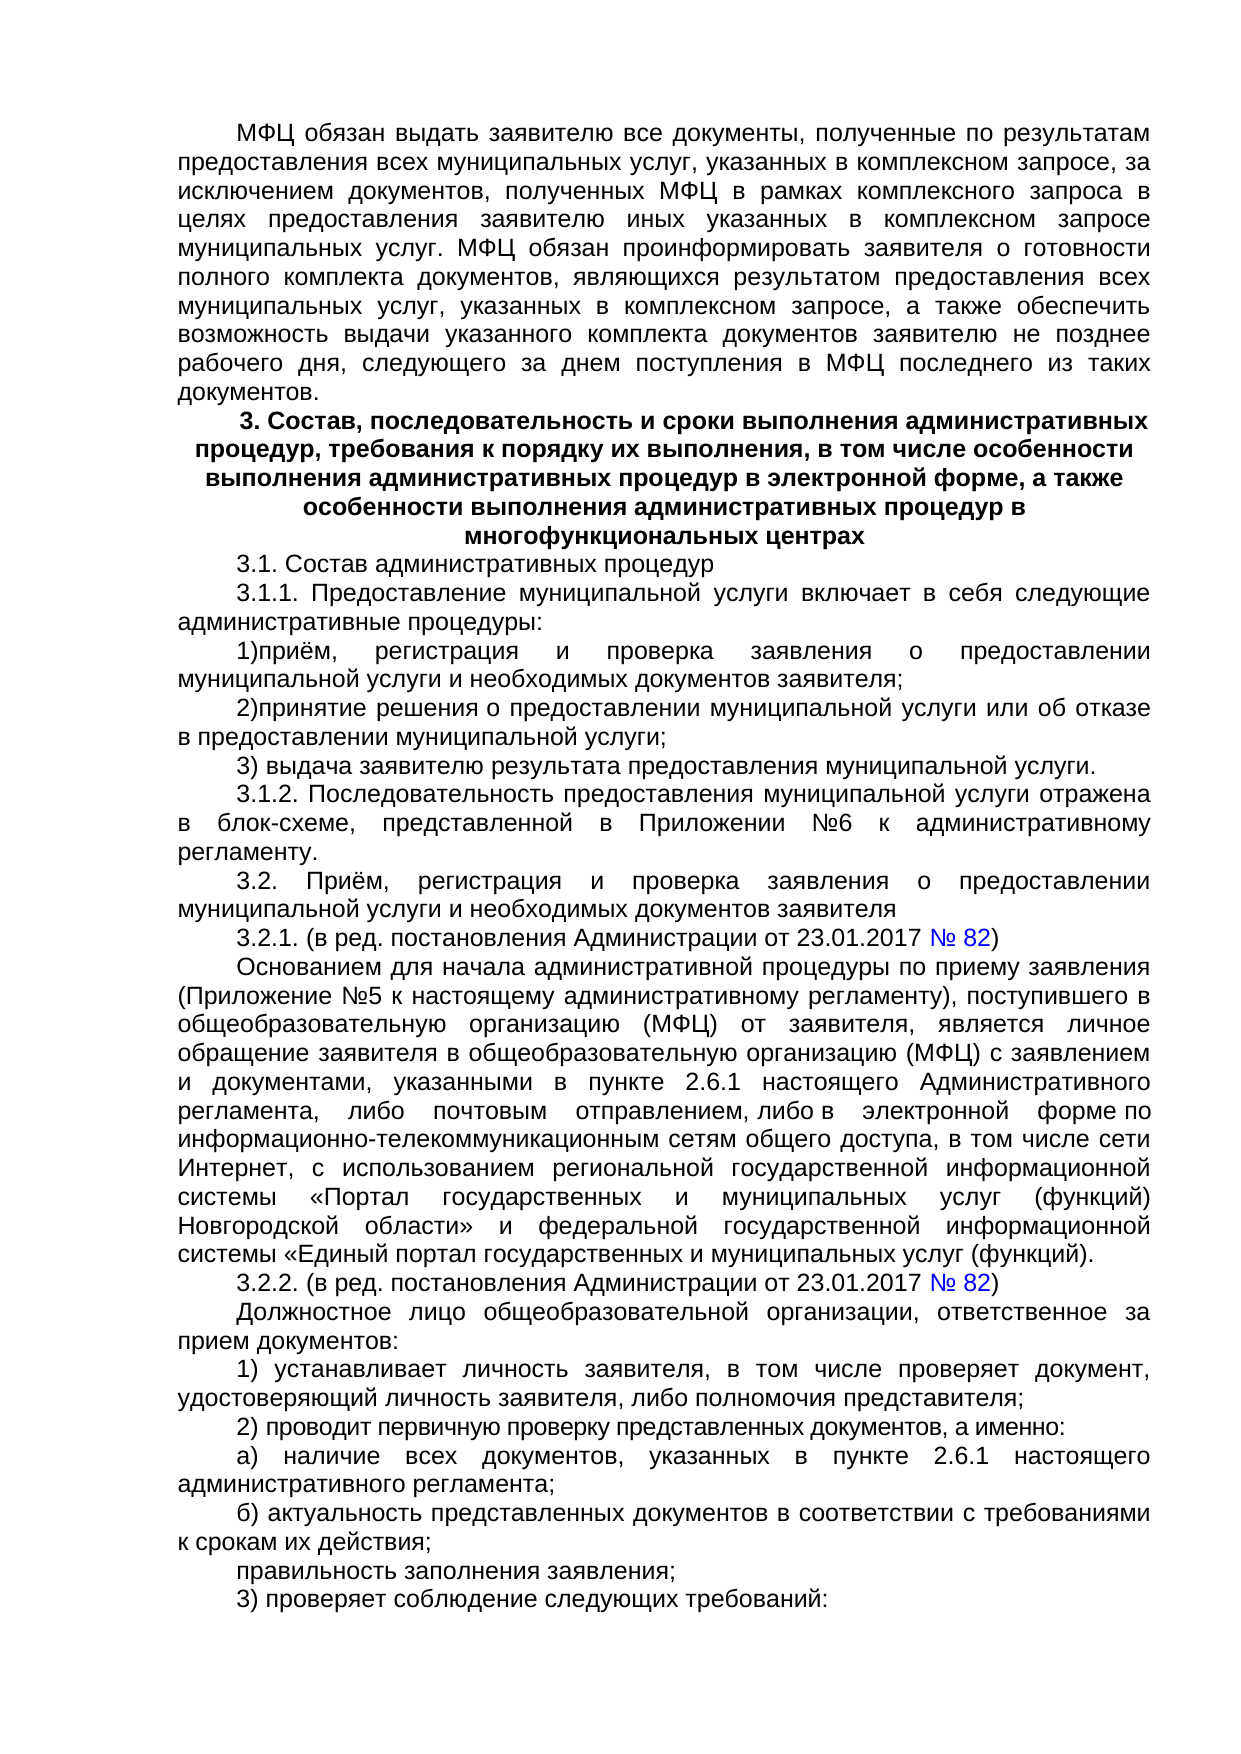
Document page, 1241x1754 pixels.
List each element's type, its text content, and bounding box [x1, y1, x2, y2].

text правильность заполнения заявления; [177, 1556, 1152, 1584]
text 3.2.2. (в ред. постановления Администрации от 23.01.2017 № 82) [177, 1268, 1152, 1297]
text 2) проводит первичную проверку представленных документов, а именно: [177, 1412, 1152, 1441]
text 1) устанавливает личность заявителя, в том числе проверяет документ, удостоверяющий личность заявителя, либо полномочия представителя; [177, 1354, 1152, 1412]
text Должностное лицо общеобразовательной организации, ответственное за прием документов: [177, 1297, 1152, 1354]
text 3.2.1. (в ред. постановления Администрации от 23.01.2017 № 82) [177, 923, 1152, 952]
text а) наличие всех документов, указанных в пункте 2.6.1 настоящего административного регламента; [177, 1441, 1152, 1498]
text 3) выдача заявителю результата предоставления муниципальной услуги. [177, 751, 1152, 779]
text 2)принятие решения о предоставлении муниципальной услуги или об отказе в предоставлении муниципальной услуги; [177, 693, 1152, 751]
text 3) проверяет соблюдение следующих требований: [177, 1584, 1152, 1613]
text 3.1. Состав административных процедур [177, 549, 1152, 578]
text МФЦ обязан выдать заявителю все документы, полученные по результатам предоставления всех муниципальных услуг, указанных в комплексном запросе, за исключением документов, полученных МФЦ в рамках комплексного запроса в целях предоставления заявителю иных указанных в комплексном запросе муниципальных услуг. МФЦ обязан проинформировать заявителя о готовности полного комплекта документов, являющихся результатом предоставления всех муниципальных услуг, указанных в комплексном запросе, а также обеспечить возможность выдачи указанного комплекта документов заявителю не позднее рабочего дня, следующего за днем поступления в МФЦ последнего из таких документов. [177, 118, 1152, 406]
text 3.2. Приём, регистрация и проверка заявления о предоставлении муниципальной услуги и необходимых документов заявителя [177, 866, 1152, 923]
text Основанием для начала административной процедуры по приему заявления (Приложение №5 к настоящему административному регламенту), поступившего в общеобразовательную организацию (МФЦ) от заявителя, является личное обращение заявителя в общеобразовательную организацию (МФЦ) с заявлением и документами, указанными в пункте 2.6.1 настоящего Административного регламента, либо почтовым отправлением, либо в электронной форме по информационно-телекоммуникационным сетям общего доступа, в том числе сети Интернет, с использованием региональной государственной информационной системы «Портал государственных и муниципальных услуг (функций) Новгородской области» и федеральной государственной информационной системы «Единый портал государственных и муниципальных услуг (функций). [177, 952, 1152, 1268]
text 3.1.2. Последовательность предоставления муниципальной услуги отражена в блок-схеме, представленной в Приложении №6 к административному регламенту. [177, 779, 1152, 866]
text 3.1.1. Предоставление муниципальной услуги включает в себя следующие административные процедуры: [177, 578, 1152, 636]
text б) актуальность представленных документов в соответствии с требованиями к срокам их действия; [177, 1498, 1152, 1556]
text 1)приём, регистрация и проверка заявления о предоставлении муниципальной услуги и необходимых документов заявителя; [177, 636, 1152, 693]
text 3. Состав, последовательность и сроки выполнения административных процедур, требования к порядку их выполнения, в том числе особенности выполнения административных процедур в электронной форме, а также особенности выполнения административных процедур в многофункциональных центрах [177, 406, 1152, 549]
